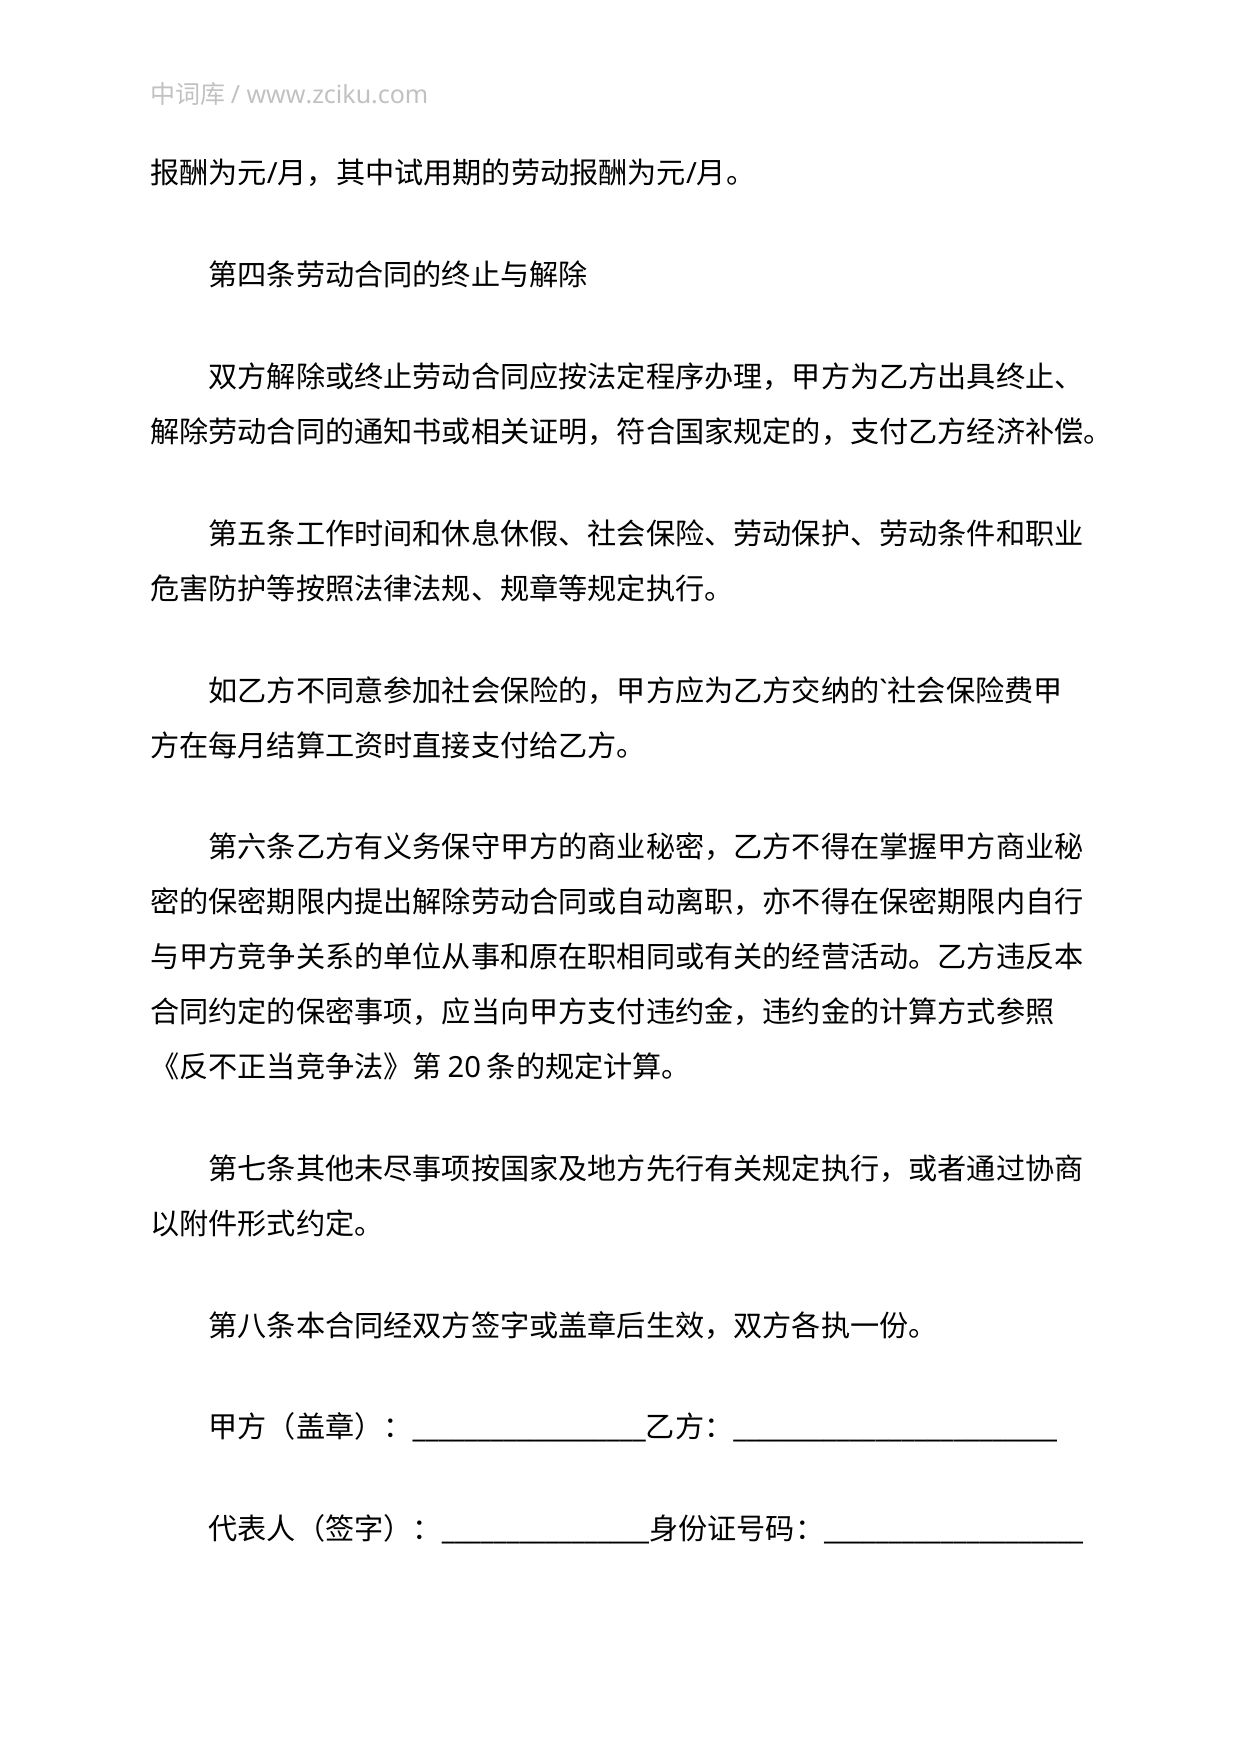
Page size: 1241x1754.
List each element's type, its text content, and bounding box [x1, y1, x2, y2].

text 第七条其他未尽事项按国家及地方先行有关规定执行，或者通过协商以附件形式约定。 [150, 1145, 1090, 1243]
text 如乙方不同意参加社会保险的，甲方应为乙方交纳的`社会保险费甲方在每月结算工资时直接支付给乙方。 [150, 667, 1090, 764]
text 第六条乙方有义务保守甲方的商业秘密，乙方不得在掌握甲方商业秘密的保密期限内提出解除劳动合同或自动离职，亦不得在保密期限内自行与甲方竞争关系的单位从事和原在职相同或有关的经营活动。乙方违反本合同约定的保密事项，应当向甲方支付违约金，违约金的计算方式参照《反不正当竞争法》第20条的规定计算。 [150, 824, 1090, 1086]
text 第五条工作时间和休息休假、社会保险、劳动保护、劳动条件和职业危害防护等按照法律法规、规章等规定执行。 [150, 510, 1090, 608]
text 第四条劳动合同的终止与解除 [150, 252, 1090, 294]
text 第八条本合同经双方签字或盖章后生效，双方各执一份。 [150, 1302, 1090, 1344]
text 代表人（签字）：________________身份证号码：____________________ [150, 1506, 1090, 1548]
text 甲方（盖章）：__________________乙方：_________________________ [150, 1404, 1090, 1446]
text 双方解除或终止劳动合同应按法定程序办理，甲方为乙方出具终止、解除劳动合同的通知书或相关证明，符合国家规定的，支付乙方经济补偿。 [150, 354, 1090, 451]
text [150, 150, 1090, 192]
